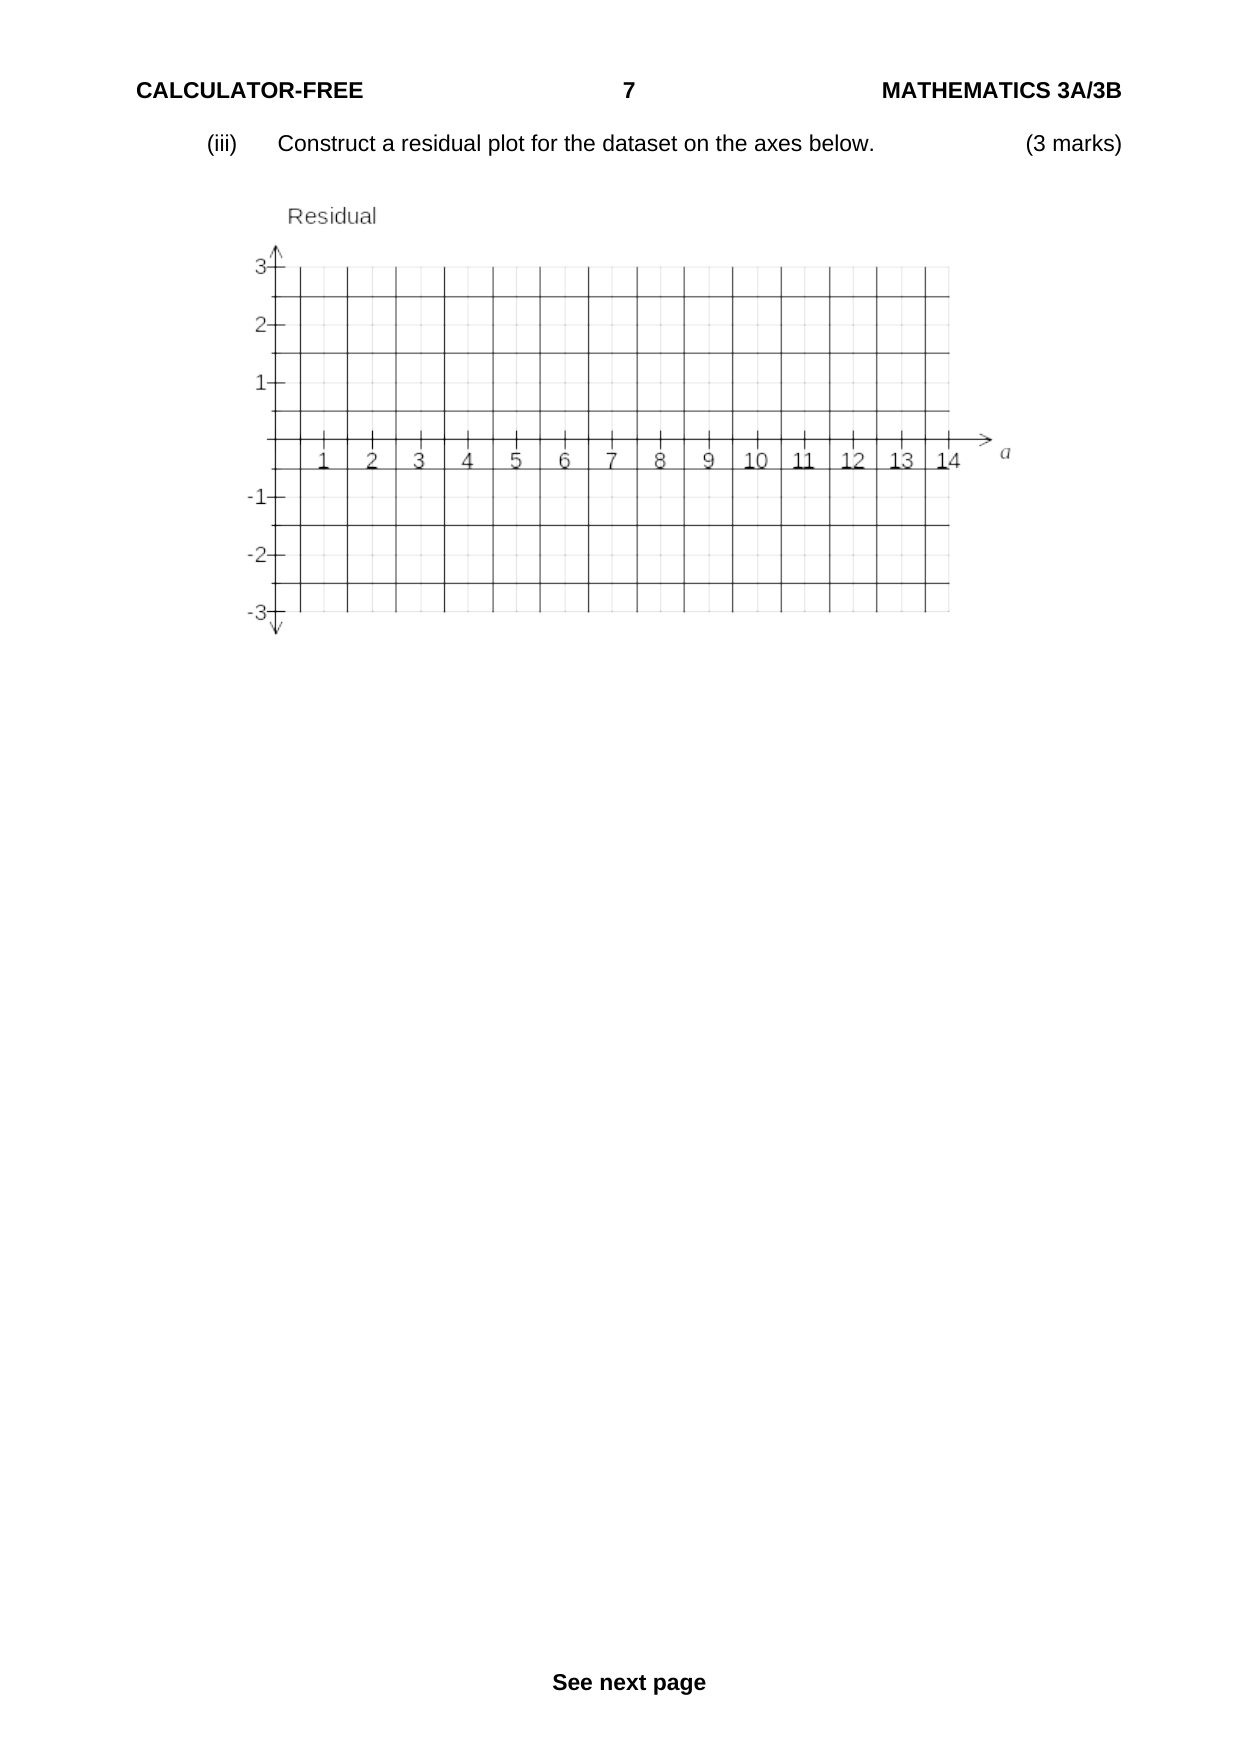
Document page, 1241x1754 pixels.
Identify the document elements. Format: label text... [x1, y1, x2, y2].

text (iii) Construct a residual plot for the dataset on the axes below. (3 marks) [207, 130, 1122, 156]
